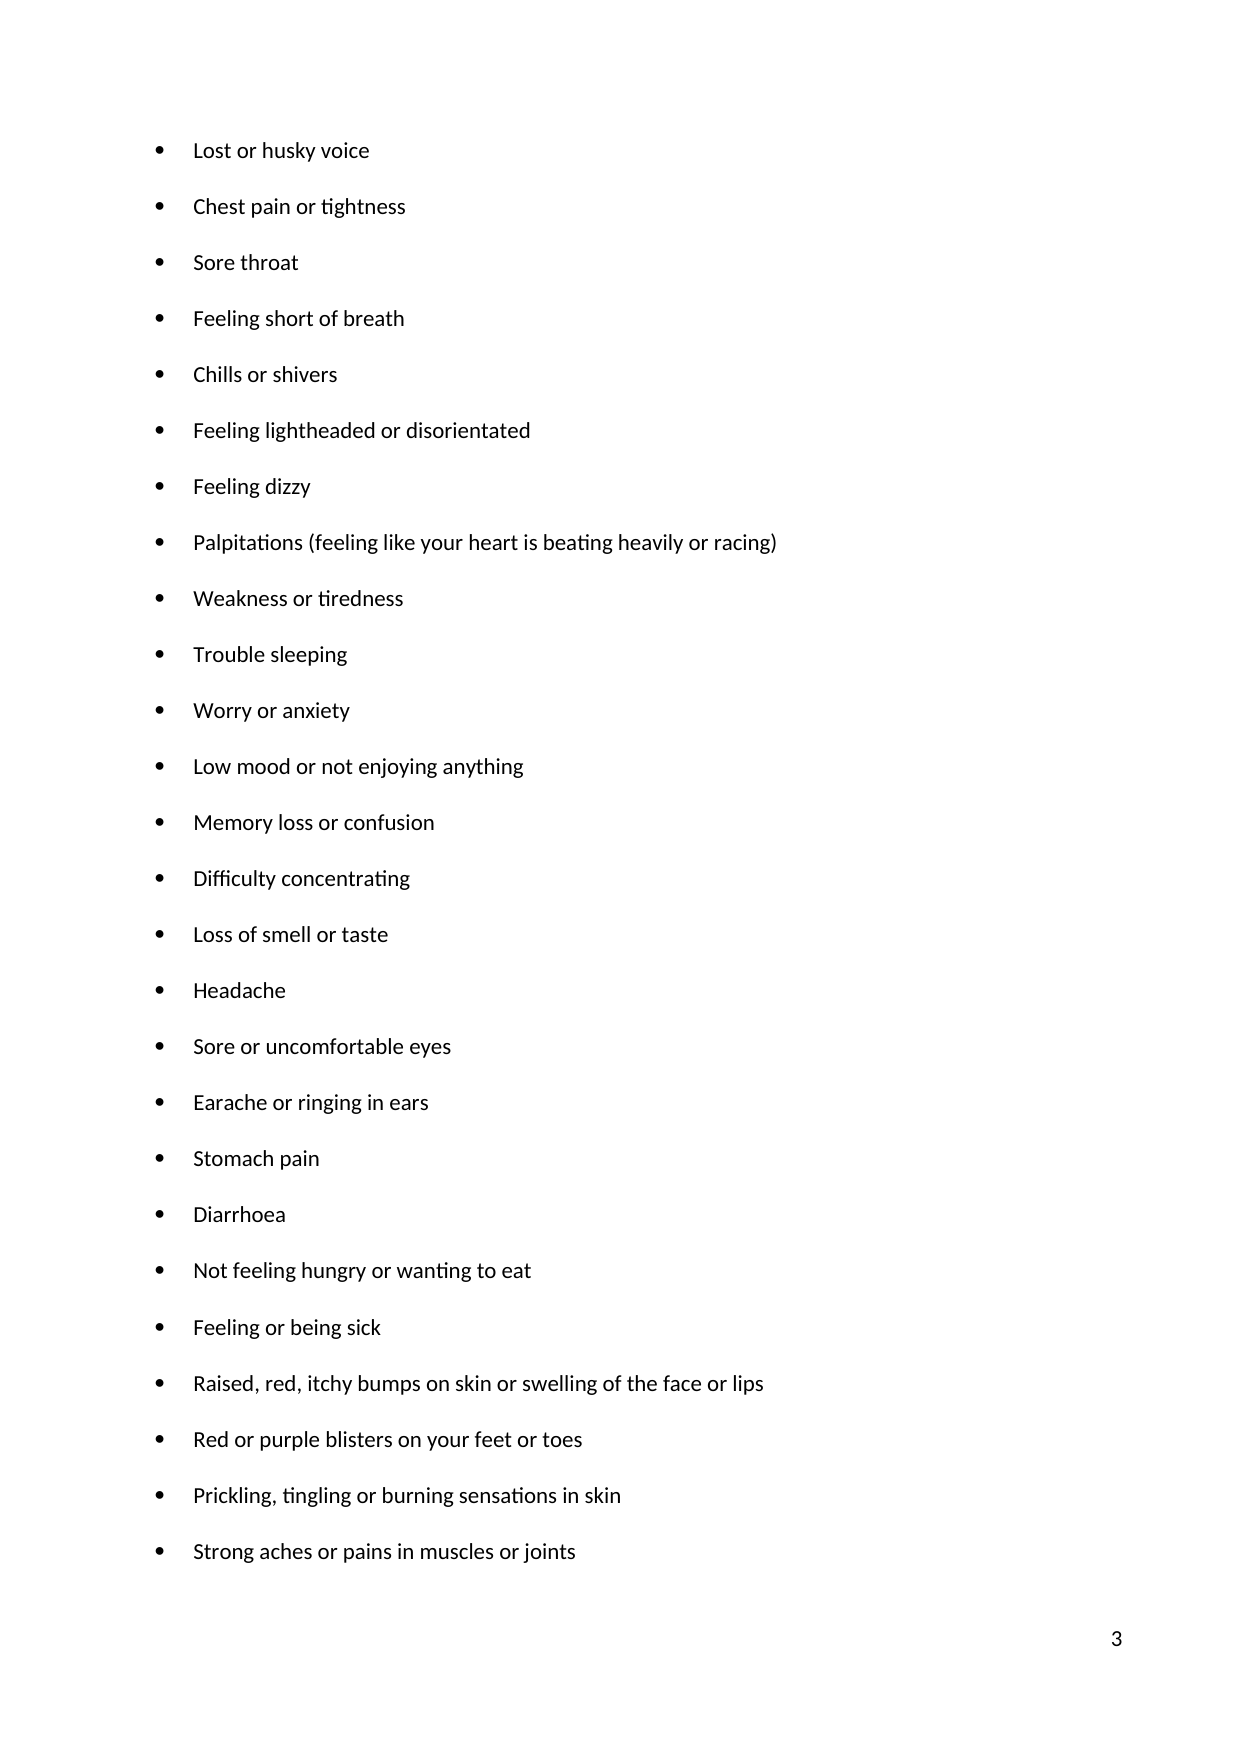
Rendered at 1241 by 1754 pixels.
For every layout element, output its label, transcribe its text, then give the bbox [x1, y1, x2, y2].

list Loss of smell or taste [156, 920, 1122, 948]
list Feeling or being sick [156, 1313, 1122, 1341]
list Feeling short of breath [156, 304, 1122, 332]
list Palpitations (feeling like your heart is beating heavily or racing) [156, 528, 1122, 556]
list Chills or shivers [156, 360, 1122, 388]
list Strong aches or pains in muscles or joints [156, 1537, 1122, 1565]
list Stomach pain [156, 1144, 1122, 1173]
list Sore throat [156, 248, 1122, 276]
list Feeling lightheaded or disorientated [156, 416, 1122, 444]
list Prickling, tingling or burning sensations in skin [156, 1481, 1122, 1509]
list Worry or anxiety [156, 696, 1122, 724]
list Sore or uncomfortable eyes [156, 1032, 1122, 1061]
list Trouble sleeping [156, 640, 1122, 668]
list Low mood or not enjoying anything [156, 752, 1122, 780]
list Earache or ringing in ears [156, 1088, 1122, 1117]
list Weakness or tiredness [156, 584, 1122, 612]
list Memory loss or confusion [156, 808, 1122, 836]
list Difficulty concentrating [156, 864, 1122, 892]
list Headache [156, 976, 1122, 1004]
list Not feeling hungry or wanting to eat [156, 1257, 1122, 1285]
list Feeling dizzy [156, 472, 1122, 500]
list Lost or husky voice [156, 136, 1122, 164]
list Diarrhoea [156, 1201, 1122, 1229]
list Raised, red, itchy bumps on skin or swelling of the face or lips [156, 1369, 1122, 1397]
list Red or purple blisters on your feet or toes [156, 1425, 1122, 1453]
list Chest pain or tightness [156, 192, 1122, 220]
